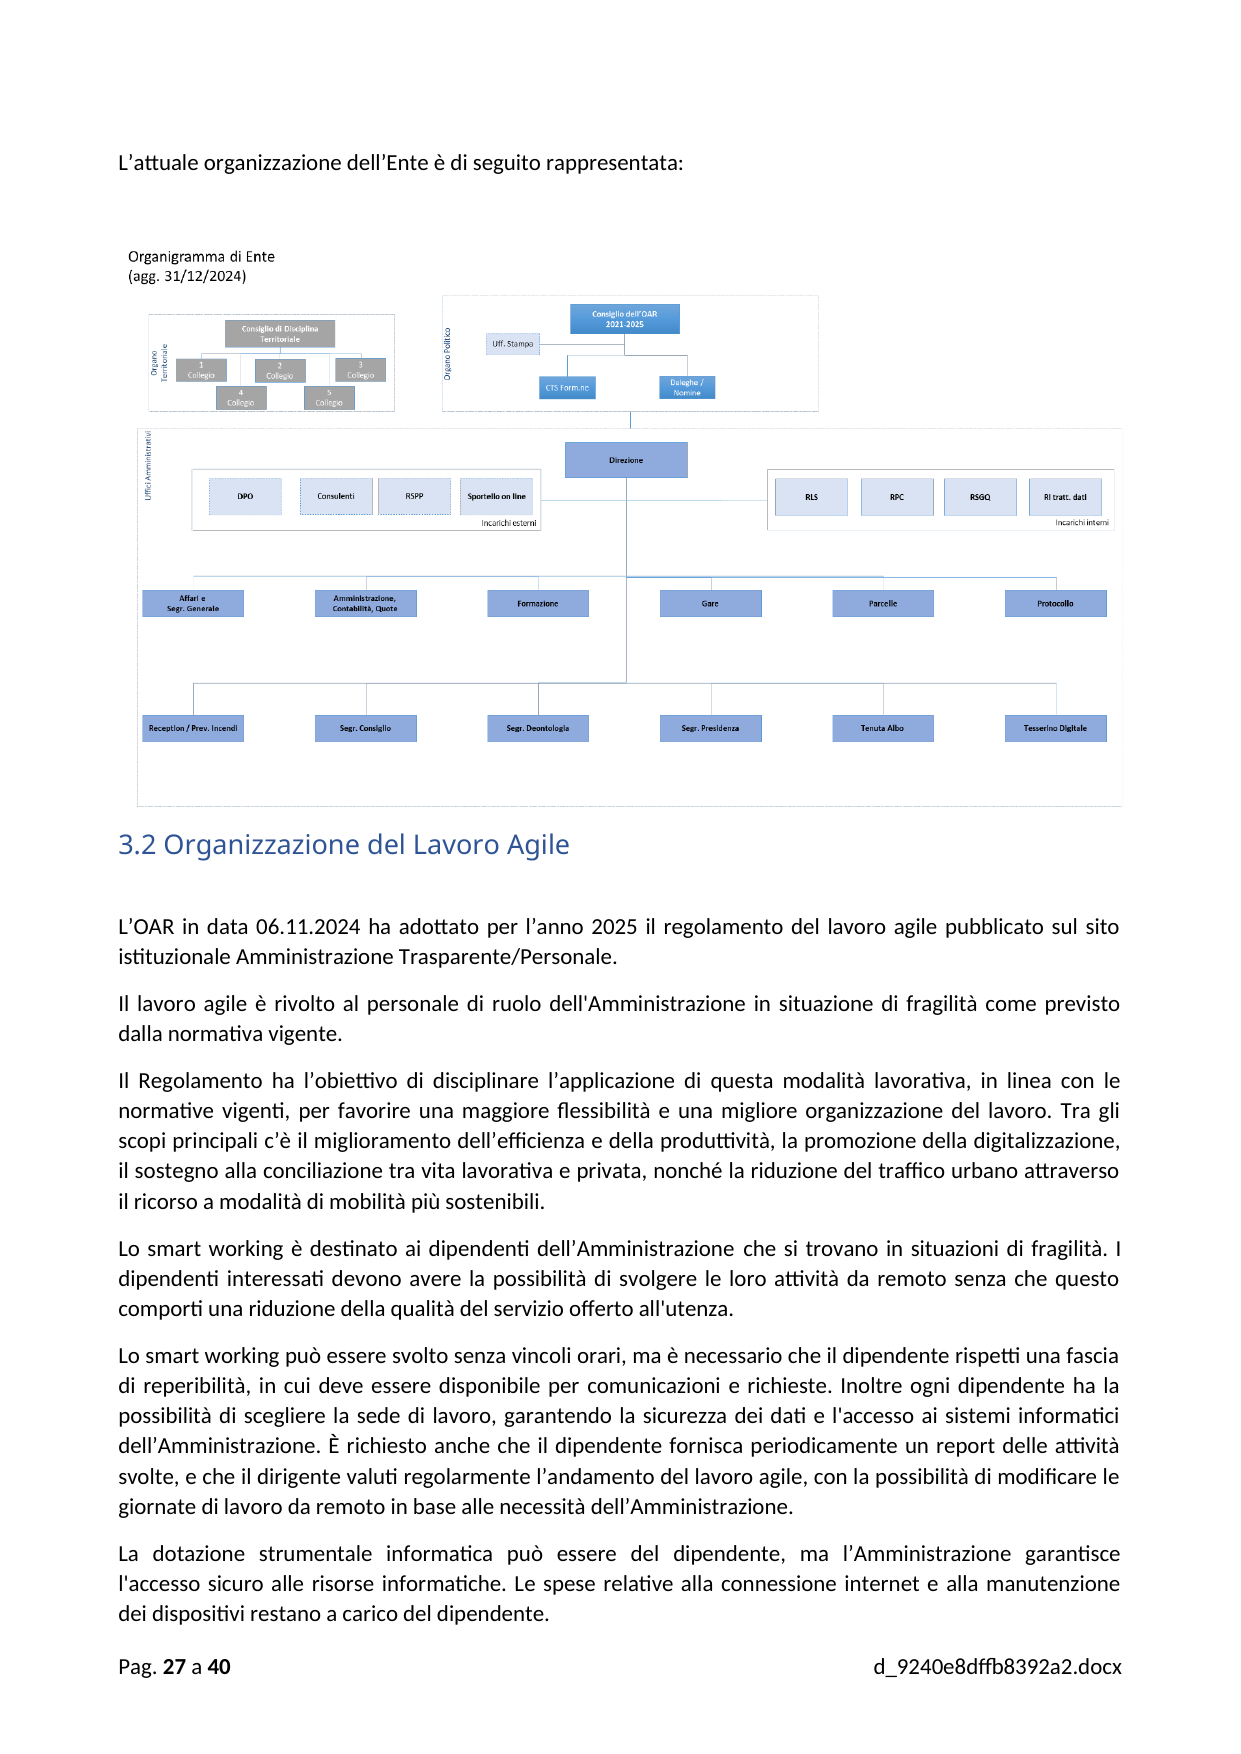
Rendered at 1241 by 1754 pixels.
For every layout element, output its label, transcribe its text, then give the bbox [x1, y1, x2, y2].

subtitle 3.2 Organizzazione del Lavoro Agile [118, 825, 1122, 862]
text Il Regolamento ha l’obiettivo di disciplinare l’applicazione di questa modalità lavorativa, in linea con le normative vigenti, per favorire una maggiore flessibilità e una migliore organizzazione del lavoro. Tra gli scopi principali c’è il miglioramento dell’efficienza e della produttività, la promozione della digitalizzazione, il sostegno alla conciliazione tra vita lavorativa e privata, nonché la riduzione del traffico urbano attraverso il ricorso a modalità di mobilità più sostenibili. [118, 1066, 1122, 1215]
text Lo smart working è destinato ai dipendenti dell’Amministrazione che si trovano in situazioni di fragilità. I dipendenti interessati devono avere la possibilità di svolgere le loro attività da remoto senza che questo comporti una riduzione della qualità del servizio offerto all'utenza. [118, 1234, 1122, 1322]
text Lo smart working può essere svolto senza vincoli orari, ma è necessario che il dipendente rispetti una fascia di reperibilità, in cui deve essere disponibile per comunicazioni e richieste. Inoltre ogni dipendente ha la possibilità di scegliere la sede di lavoro, garantendo la sicurezza dei dati e l'accesso ai sistemi informatici dell’Amministrazione. È richiesto anche che il dipendente fornisca periodicamente un report delle attività svolte, e che il dirigente valuti regolarmente l’andamento del lavoro agile, con la possibilità di modificare le giornate di lavoro da remoto in base alle necessità dell’Amministrazione. [118, 1341, 1122, 1520]
text L’attuale organizzazione dell’Ente è di seguito rappresentata: [118, 148, 1122, 176]
text La dotazione strumentale informatica può essere del dipendente, ma l’Amministrazione garantisce l'accesso sicuro alle risorse informatiche. Le spese relative alla connessione internet e alla manutenzione dei dispositivi restano a carico del dipendente. [118, 1539, 1122, 1627]
picture [118, 241, 1123, 807]
text L’OAR in data 06.11.2024 ha adottato per l’anno 2025 il regolamento del lavoro agile pubblicato sul sito istituzionale Amministrazione Trasparente/Personale. [118, 912, 1122, 970]
text Il lavoro agile è rivolto al personale di ruolo dell'Amministrazione in situazione di fragilità come previsto dalla normativa vigente. [118, 989, 1122, 1047]
